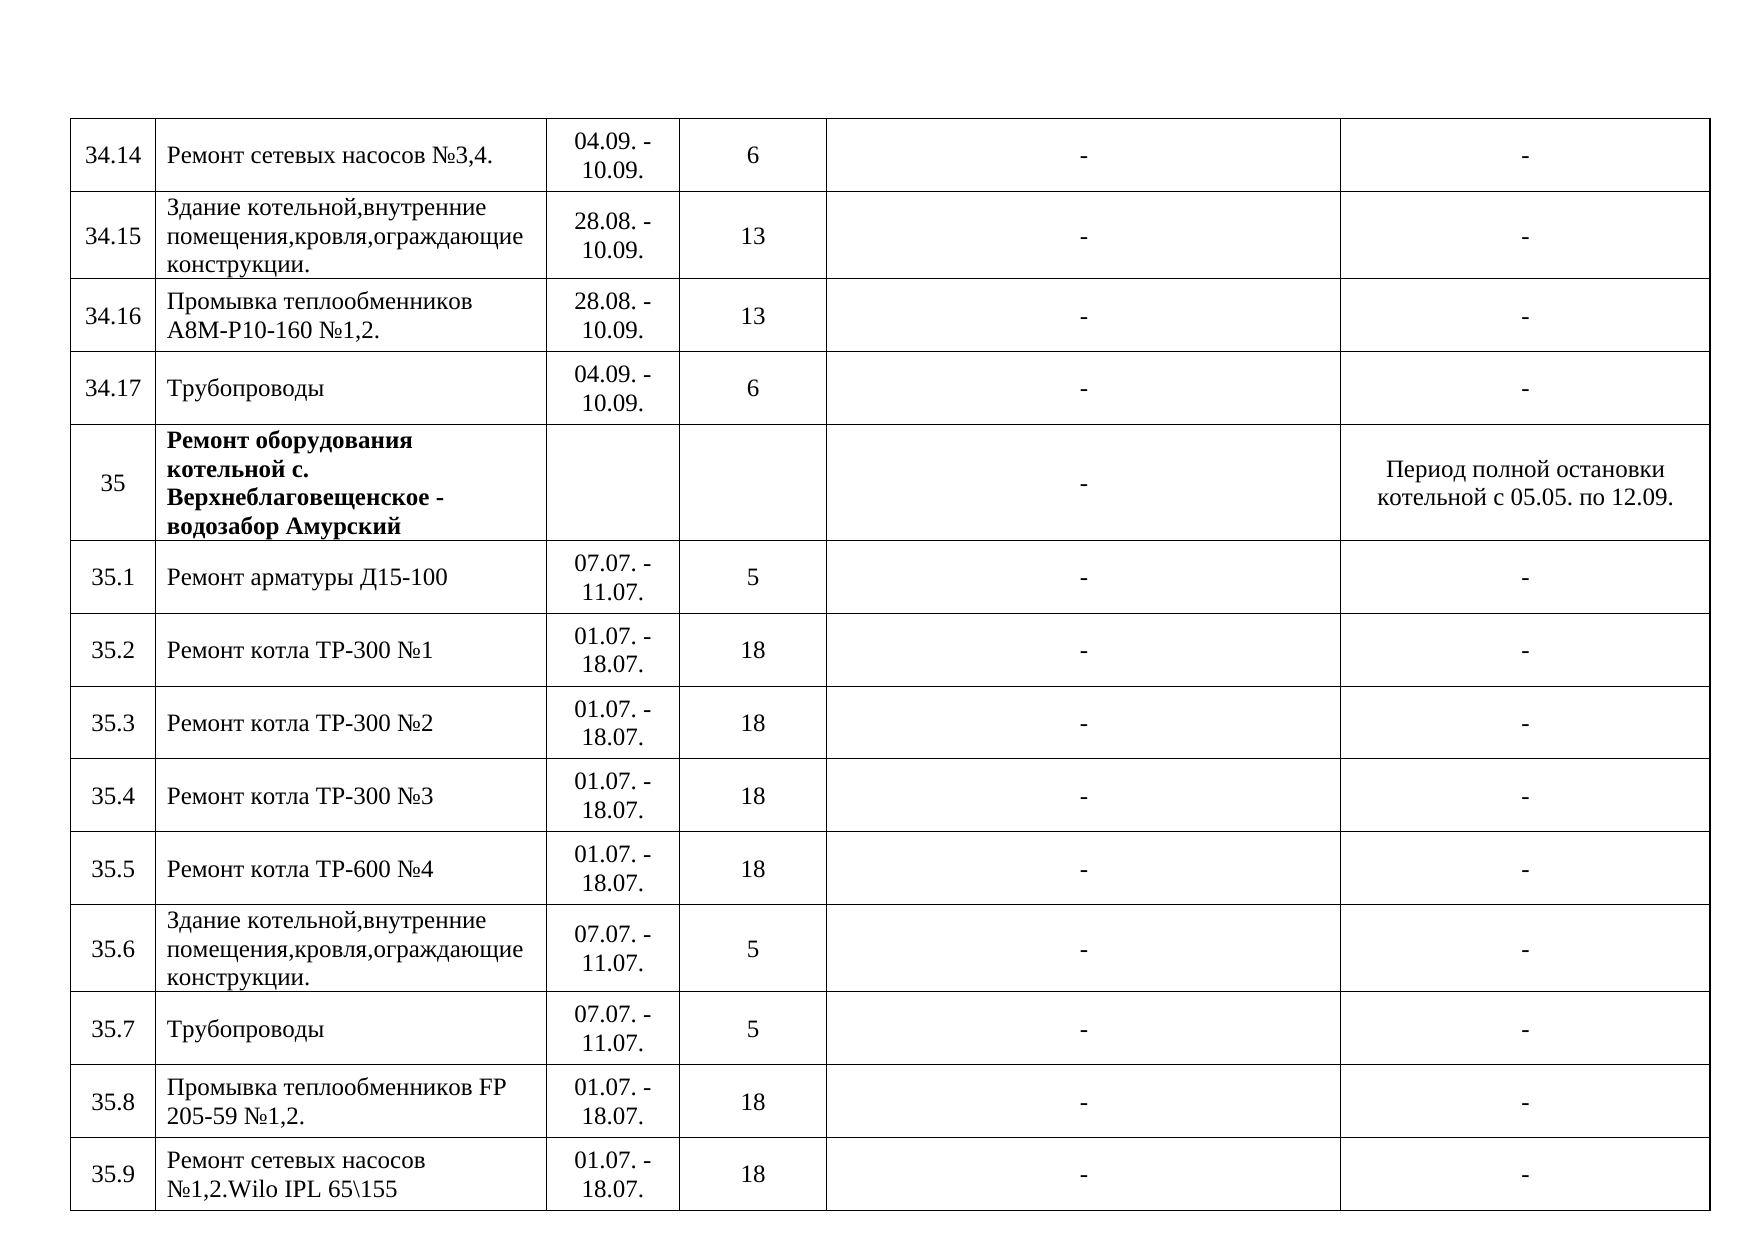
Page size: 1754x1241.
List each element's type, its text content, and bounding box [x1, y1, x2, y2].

table_cell - [827, 352, 1340, 424]
table_cell 5 [680, 905, 826, 991]
table_cell 18 [680, 759, 826, 831]
table_cell - [1341, 192, 1709, 278]
table_cell - [827, 192, 1340, 278]
table_cell Ремонт котла ТР-600 №4 [156, 832, 546, 904]
table_cell - [1341, 541, 1709, 613]
table_cell 35.9 [71, 1138, 155, 1210]
table_cell 35.2 [71, 614, 155, 686]
table_cell - [827, 614, 1340, 686]
table_cell 01.07. - 18.07. [547, 1138, 679, 1210]
table_cell Ремонт сетевых насосов №1,2.Wilo IPL 65\155 [156, 1138, 546, 1210]
table_cell - [1341, 119, 1709, 191]
table_cell 5 [680, 541, 826, 613]
table_cell 07.07. - 11.07. [547, 992, 679, 1064]
table_cell - [827, 541, 1340, 613]
table_cell 18 [680, 832, 826, 904]
table_cell Здание котельной,внутренние помещения,кровля,ограждающие конструкции. [156, 905, 546, 991]
table_cell 18 [680, 1065, 826, 1137]
table_cell 35.6 [71, 905, 155, 991]
table_cell 35.8 [71, 1065, 155, 1137]
table_cell 5 [680, 992, 826, 1064]
table_cell 28.08. - 10.09. [547, 192, 679, 278]
table_cell Ремонт сетевых насосов №3,4. [156, 119, 546, 191]
table_cell - [827, 687, 1340, 758]
table_cell Промывка теплообменников А8М-P10-160 №1,2. [156, 279, 546, 351]
table_cell - [1341, 992, 1709, 1064]
table_cell Ремонт арматуры Д15-100 [156, 541, 546, 613]
table_cell Ремонт котла ТР-300 №3 [156, 759, 546, 831]
table_cell 01.07. - 18.07. [547, 759, 679, 831]
table_cell 04.09. - 10.09. [547, 352, 679, 424]
table_cell [680, 425, 826, 540]
table_cell - [1341, 905, 1709, 991]
table_cell 35.5 [71, 832, 155, 904]
table_cell - [1341, 614, 1709, 686]
table_cell 01.07. - 18.07. [547, 614, 679, 686]
table_cell 01.07. - 18.07. [547, 1065, 679, 1137]
table_cell 34.17 [71, 352, 155, 424]
table_cell - [827, 992, 1340, 1064]
table_cell 18 [680, 1138, 826, 1210]
table_cell - [827, 119, 1340, 191]
table_cell - [827, 279, 1340, 351]
table_cell 01.07. - 18.07. [547, 832, 679, 904]
table_cell Ремонт котла ТР-300 №2 [156, 687, 546, 758]
table_cell 35 [71, 425, 155, 540]
table_cell Трубопроводы [156, 992, 546, 1064]
table_cell - [827, 1065, 1340, 1137]
table_cell - [1341, 1138, 1709, 1210]
table_cell 18 [680, 687, 826, 758]
table_cell Здание котельной,внутренние помещения,кровля,ограждающие конструкции. [156, 192, 546, 278]
table_cell 34.15 [71, 192, 155, 278]
table_cell - [1341, 279, 1709, 351]
table_cell 35.3 [71, 687, 155, 758]
table_cell 35.7 [71, 992, 155, 1064]
table_cell Период полной остановки котельной с 05.05. по 12.09. [1341, 425, 1709, 540]
table_cell Трубопроводы [156, 352, 546, 424]
table_cell 13 [680, 192, 826, 278]
table_cell - [827, 425, 1340, 540]
table_cell - [1341, 352, 1709, 424]
table_cell 35.1 [71, 541, 155, 613]
table_cell 07.07. - 11.07. [547, 905, 679, 991]
table_cell Ремонт оборудования котельной с. Верхнеблаговещенское - водозабор Амурский [156, 425, 546, 540]
table_cell - [1341, 687, 1709, 758]
table_cell 04.09. - 10.09. [547, 119, 679, 191]
table_cell 13 [680, 279, 826, 351]
table_cell 28.08. - 10.09. [547, 279, 679, 351]
table_cell 6 [680, 352, 826, 424]
table_cell Промывка теплообменников FP 205-59 №1,2. [156, 1065, 546, 1137]
table_cell 07.07. - 11.07. [547, 541, 679, 613]
table_cell 6 [680, 119, 826, 191]
table_cell 34.14 [71, 119, 155, 191]
table_cell - [827, 759, 1340, 831]
table_cell 35.4 [71, 759, 155, 831]
table_cell 34.16 [71, 279, 155, 351]
table_cell 18 [680, 614, 826, 686]
table_cell - [1341, 759, 1709, 831]
table_cell - [827, 905, 1340, 991]
table_cell - [1341, 832, 1709, 904]
table_cell [547, 425, 679, 540]
table_cell - [827, 1138, 1340, 1210]
table_cell Ремонт котла ТР-300 №1 [156, 614, 546, 686]
table_cell 01.07. - 18.07. [547, 687, 679, 758]
table_cell - [1341, 1065, 1709, 1137]
table_cell - [827, 832, 1340, 904]
